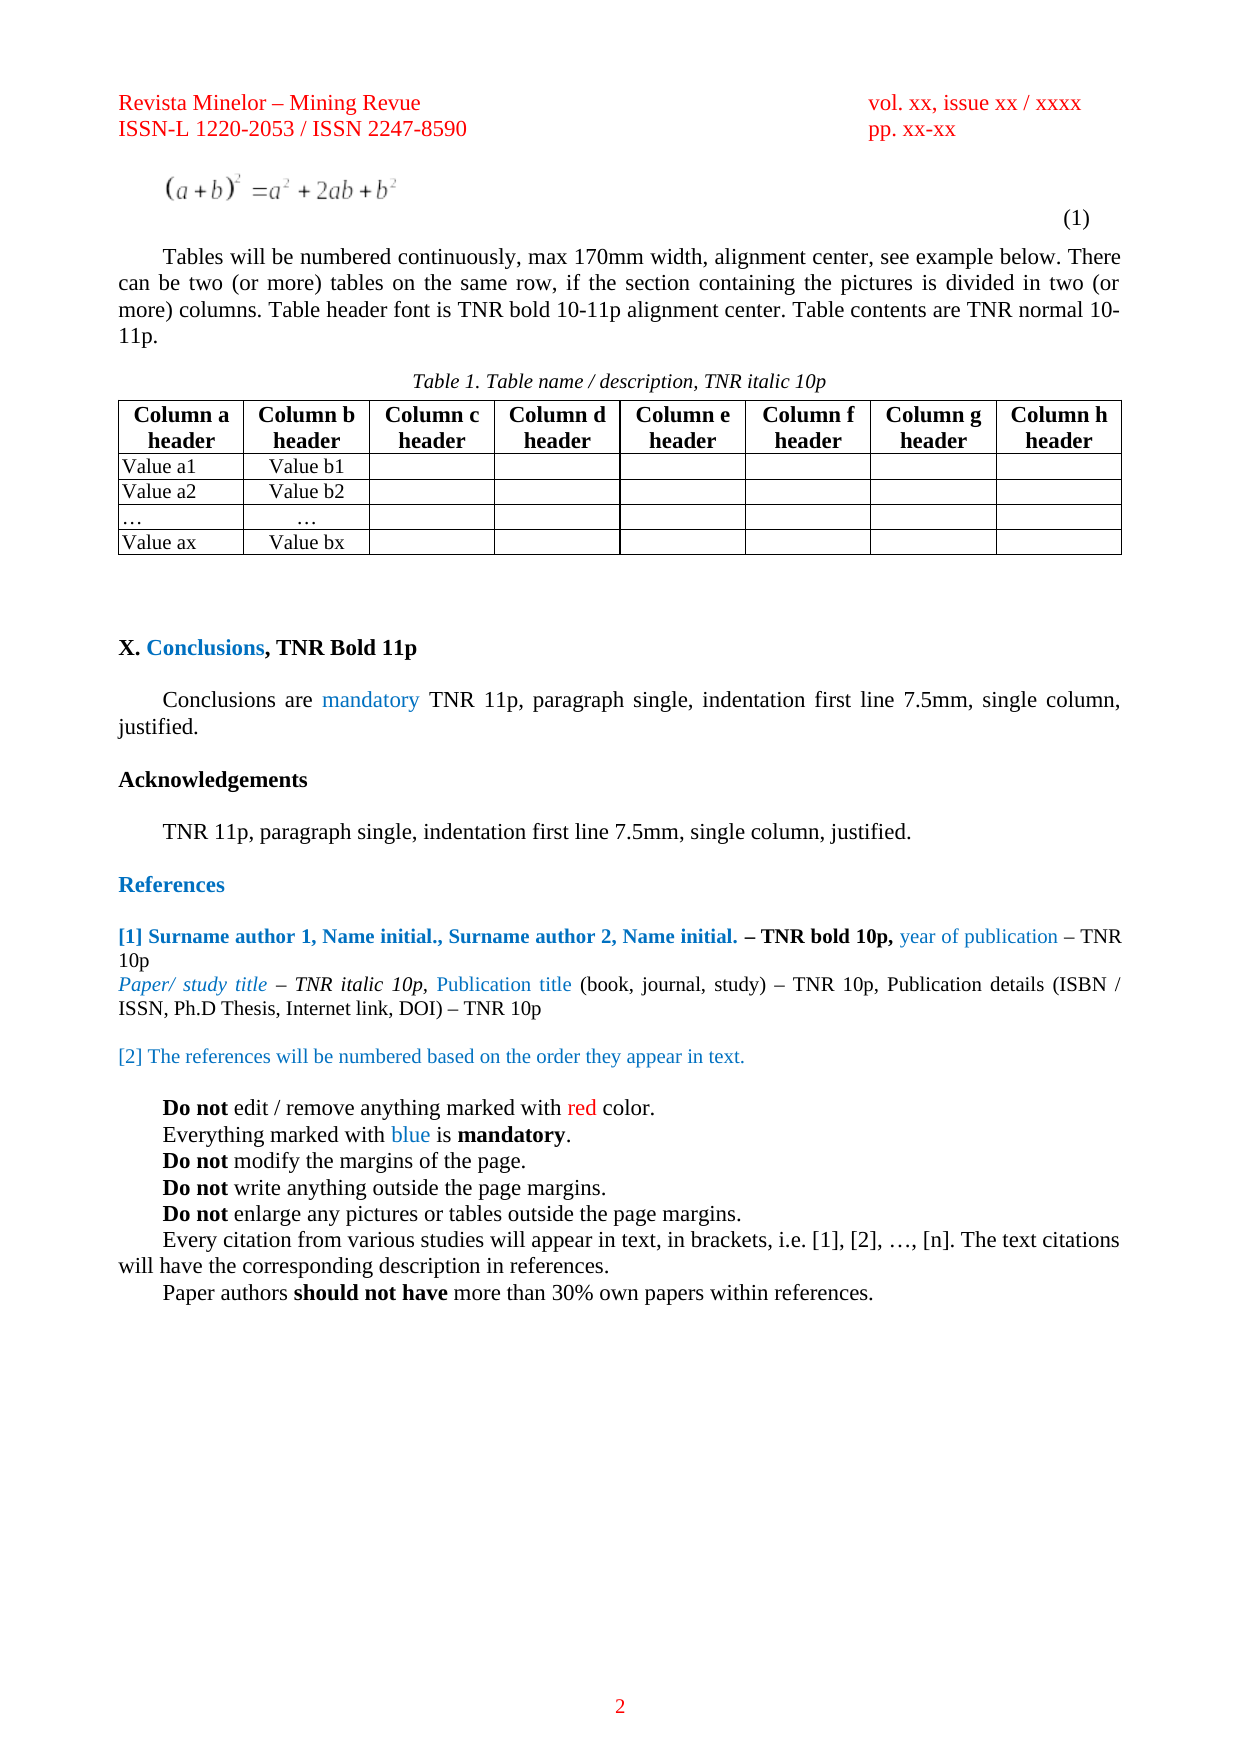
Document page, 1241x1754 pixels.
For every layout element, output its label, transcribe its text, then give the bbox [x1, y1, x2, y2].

text Paper/ study title – TNR italic 10p, Publication title (book, journal, study) – TNR 10p, Publication details (ISBN / ISSN, Ph.D Thesis, Internet link, DOI) – TNR 10p [118, 972, 1122, 1020]
table_cell [621, 454, 745, 478]
table_cell [746, 505, 870, 529]
table_cell [621, 530, 745, 554]
text Every citation from various studies will appear in text, in brackets, i.e. [1], [2], …, [n]. The text citations will have the corresponding description in references. [118, 1226, 1122, 1279]
text Tables will be numbered continuously, max 170mm width, alignment center, see example below. There can be two (or more) tables on the same row, if the section containing the pictures is divided in two (or more) columns. Table header font is TNR bold 10-11p alignment center. Table contents are TNR normal 10-11p. [118, 243, 1122, 348]
table_header Column f header [746, 401, 870, 453]
table_cell [871, 530, 996, 554]
table_cell [997, 454, 1121, 478]
table_cell [621, 480, 745, 503]
text References [118, 871, 1122, 897]
table_cell [871, 505, 996, 529]
table_cell [495, 480, 619, 503]
text [1] Surname author 1, Name initial., Surname author 2, Name initial. – TNR bold 10p, year of publication – TNR 10p [118, 924, 1122, 972]
text TNR 11p, paragraph single, indentation first line 7.5mm, single column, justified. [118, 818, 1122, 845]
text (1) [118, 168, 1122, 231]
table_cell [370, 480, 494, 503]
table_cell [997, 480, 1121, 503]
text X. Conclusions, TNR Bold 11p [118, 634, 1122, 660]
text Do not modify the margins of the page. [118, 1147, 1122, 1173]
table_header Column b header [244, 401, 369, 453]
table_cell [370, 505, 494, 529]
text Do not write anything outside the page margins. [118, 1173, 1122, 1200]
table_cell [746, 454, 870, 478]
table_cell Value b1 [244, 454, 369, 478]
table_cell [370, 530, 494, 554]
table_cell [621, 505, 745, 529]
table_cell [997, 530, 1121, 554]
text [2] The references will be numbered based on the order they appear in text. [118, 1044, 1122, 1068]
text Everything marked with blue is mandatory. [118, 1121, 1122, 1147]
table_cell … [244, 505, 369, 529]
table_cell Value bx [244, 530, 369, 554]
text Acknowledgements [118, 766, 1122, 792]
table_cell [871, 454, 996, 478]
table_header Column e header [621, 401, 745, 453]
table_cell [495, 454, 619, 478]
table_cell [871, 480, 996, 503]
table_cell [997, 505, 1121, 529]
table_header Column c header [370, 401, 494, 453]
table_cell Value a1 [119, 454, 243, 478]
table_cell Value a2 [119, 480, 243, 503]
table_cell [746, 480, 870, 503]
table_cell [746, 530, 870, 554]
table_cell … [119, 505, 243, 529]
text Conclusions are mandatory TNR 11p, paragraph single, indentation first line 7.5mm, single column, justified. [118, 687, 1122, 739]
table_cell [495, 530, 619, 554]
table_cell [495, 505, 619, 529]
text Do not edit / remove anything marked with red color. [118, 1094, 1122, 1121]
table_cell Value ax [119, 530, 243, 554]
table_header Column a header [119, 401, 243, 453]
text Paper authors should not have more than 30% own papers within references. [118, 1279, 1122, 1305]
table_cell Value b2 [244, 480, 369, 503]
table_cell [370, 454, 494, 478]
table_header Column d header [495, 401, 619, 453]
table_header Column h header [997, 401, 1121, 453]
text Do not enlarge any pictures or tables outside the page margins. [118, 1200, 1122, 1226]
table_header Column g header [871, 401, 996, 453]
text Table 1. Table name / description, TNR italic 10p [118, 369, 1122, 393]
